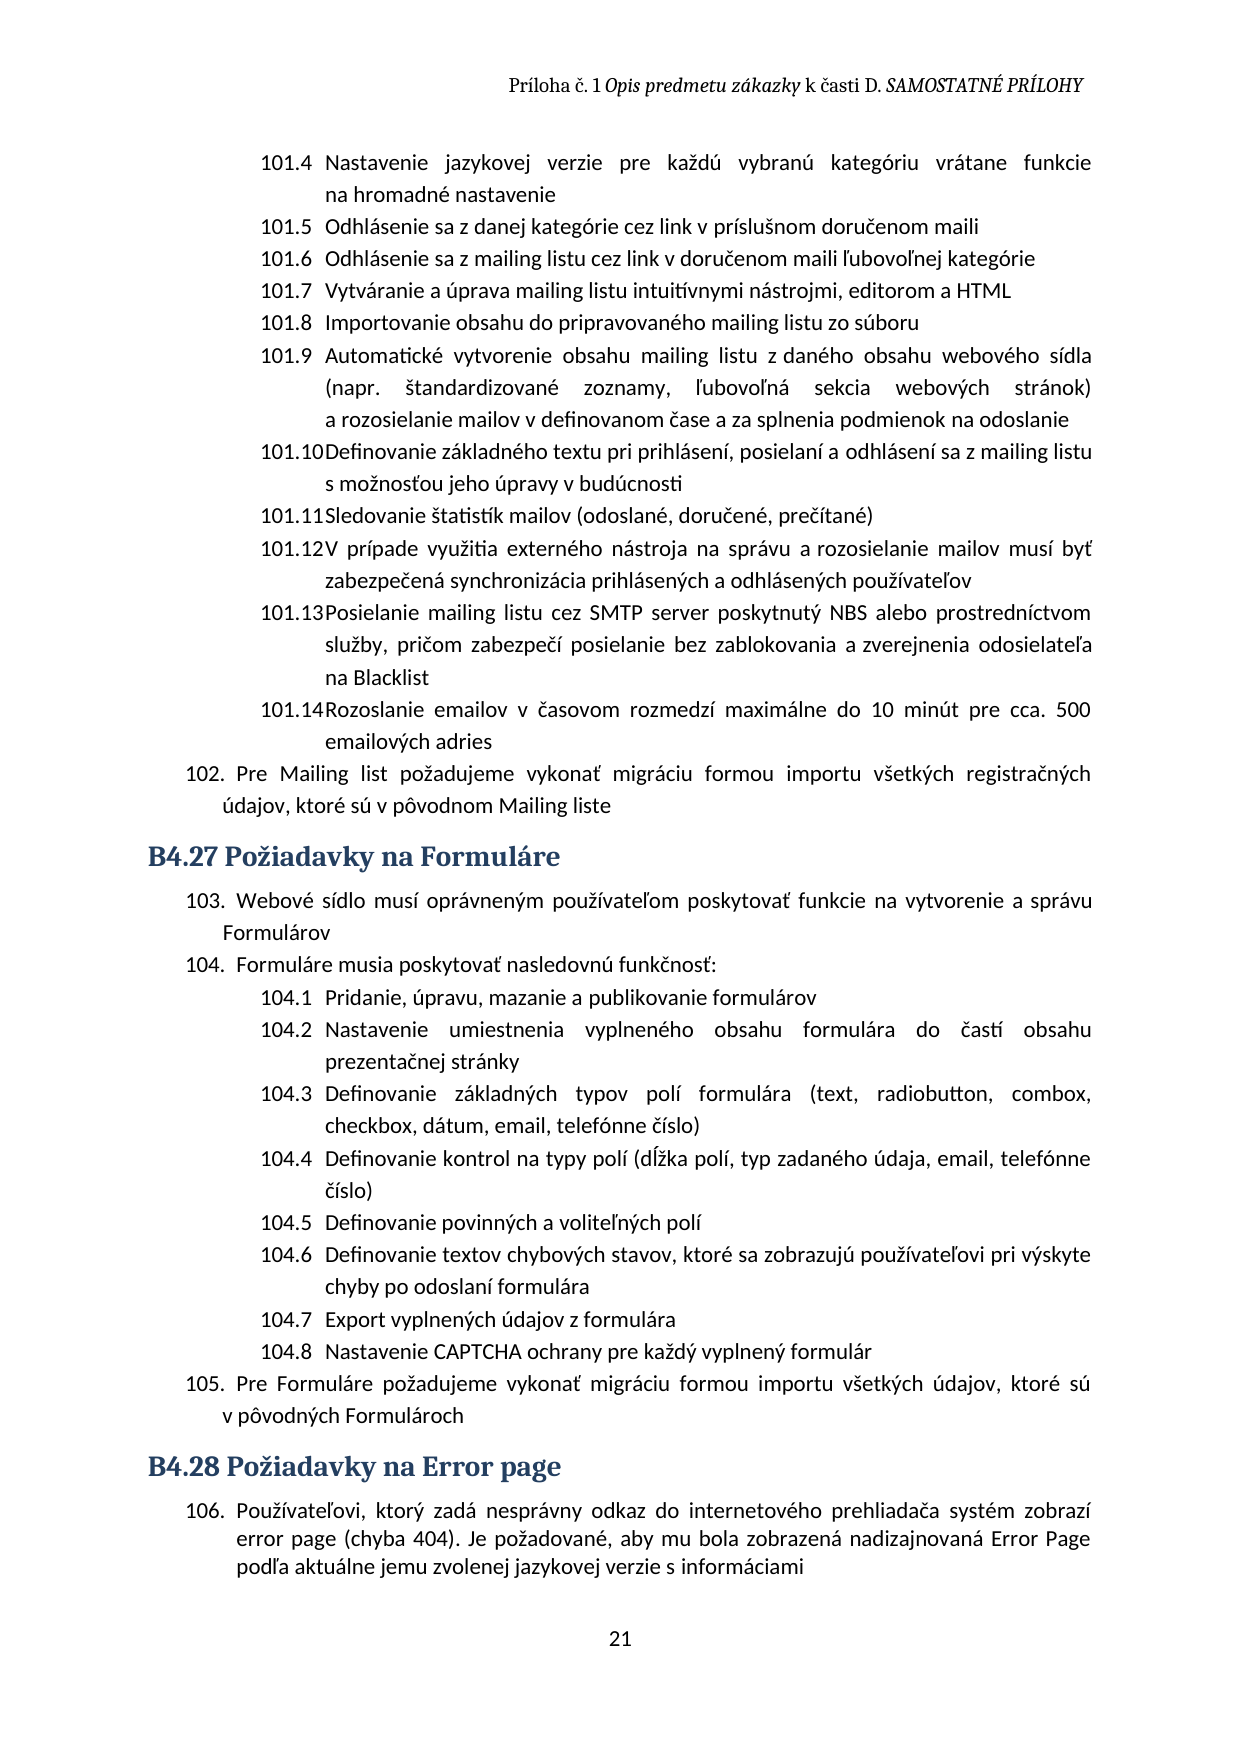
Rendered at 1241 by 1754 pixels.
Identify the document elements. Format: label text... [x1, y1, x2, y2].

subtitle B4.28 Požiadavky na Error page [148, 1450, 1093, 1484]
list Webové sídlo musí oprávneným používateľom poskytovať funkcie na vytvorenie a správu Formulárov [185, 886, 1093, 946]
list Formuláre musia poskytovať nasledovnú funkčnosť: [185, 951, 1093, 979]
list Sledovanie štatistík mailov (odoslané, doručené, prečítané) [260, 502, 1093, 530]
subtitle B4.27 Požiadavky na Formuláre [148, 840, 1093, 874]
list Rozoslanie emailov v časovom rozmedzí maximálne do 10 minút pre cca. 500 emailových adries [260, 695, 1093, 755]
list Pre Formuláre požadujeme vykonať migráciu formou importu všetkých údajov, ktoré sú v pôvodných Formulároch [185, 1369, 1093, 1429]
list Export vyplnených údajov z formulára [260, 1305, 1093, 1333]
list Odhlásenie sa z mailing listu cez link v doručenom maili ľubovoľnej kategórie [260, 244, 1093, 272]
list Používateľovi, ktorý zadá nesprávny odkaz do internetového prehliadača systém zobrazí error page (chyba 404). Je požadované, aby mu bola zobrazená nadizajnovaná Error Page podľa aktuálne jemu zvolenej jazykovej verzie s informáciami [185, 1496, 1093, 1580]
list Pridanie, úpravu, mazanie a publikovanie formulárov [260, 983, 1093, 1011]
list Definovanie kontrol na typy polí (dĺžka polí, typ zadaného údaja, email, telefónne číslo) [260, 1144, 1093, 1204]
list Definovanie povinných a voliteľných polí [260, 1208, 1093, 1236]
list Definovanie textov chybových stavov, ktoré sa zobrazujú používateľovi pri výskyte chyby po odoslaní formulára [260, 1240, 1093, 1301]
list Nastavenie jazykovej verzie pre každú vybranú kategóriu vrátane funkcie na hromadné nastavenie [260, 148, 1093, 208]
list Vytváranie a úprava mailing listu intuitívnymi nástrojmi, editorom a HTML [260, 276, 1093, 304]
list Pre Mailing list požadujeme vykonať migráciu formou importu všetkých registračných údajov, ktoré sú v pôvodnom Mailing liste [185, 759, 1093, 819]
list Posielanie mailing listu cez SMTP server poskytnutý NBS alebo prostredníctvom služby, pričom zabezpečí posielanie bez zablokovania a zverejnenia odosielateľa na Blacklist [260, 598, 1093, 691]
list Nastavenie CAPTCHA ochrany pre každý vyplnený formulár [260, 1337, 1093, 1365]
list Odhlásenie sa z danej kategórie cez link v príslušnom doručenom maili [260, 212, 1093, 240]
list Importovanie obsahu do pripravovaného mailing listu zo súboru [260, 308, 1093, 337]
list V prípade využitia externého nástroja na správu a rozosielanie mailov musí byť zabezpečená synchronizácia prihlásených a odhlásených používateľov [260, 534, 1093, 594]
list Automatické vytvorenie obsahu mailing listu z daného obsahu webového sídla (napr. štandardizované zoznamy, ľubovoľná sekcia webových stránok) a rozosielanie mailov v definovanom čase a za splnenia podmienok na odoslanie [260, 341, 1093, 433]
list Nastavenie umiestnenia vyplneného obsahu formulára do častí obsahu prezentačnej stránky [260, 1015, 1093, 1075]
list Definovanie základných typov polí formulára (text, radiobutton, combox, checkbox, dátum, email, telefónne číslo) [260, 1079, 1093, 1139]
list Definovanie základného textu pri prihlásení, posielaní a odhlásení sa z mailing listu s možnosťou jeho úpravy v budúcnosti [260, 437, 1093, 497]
